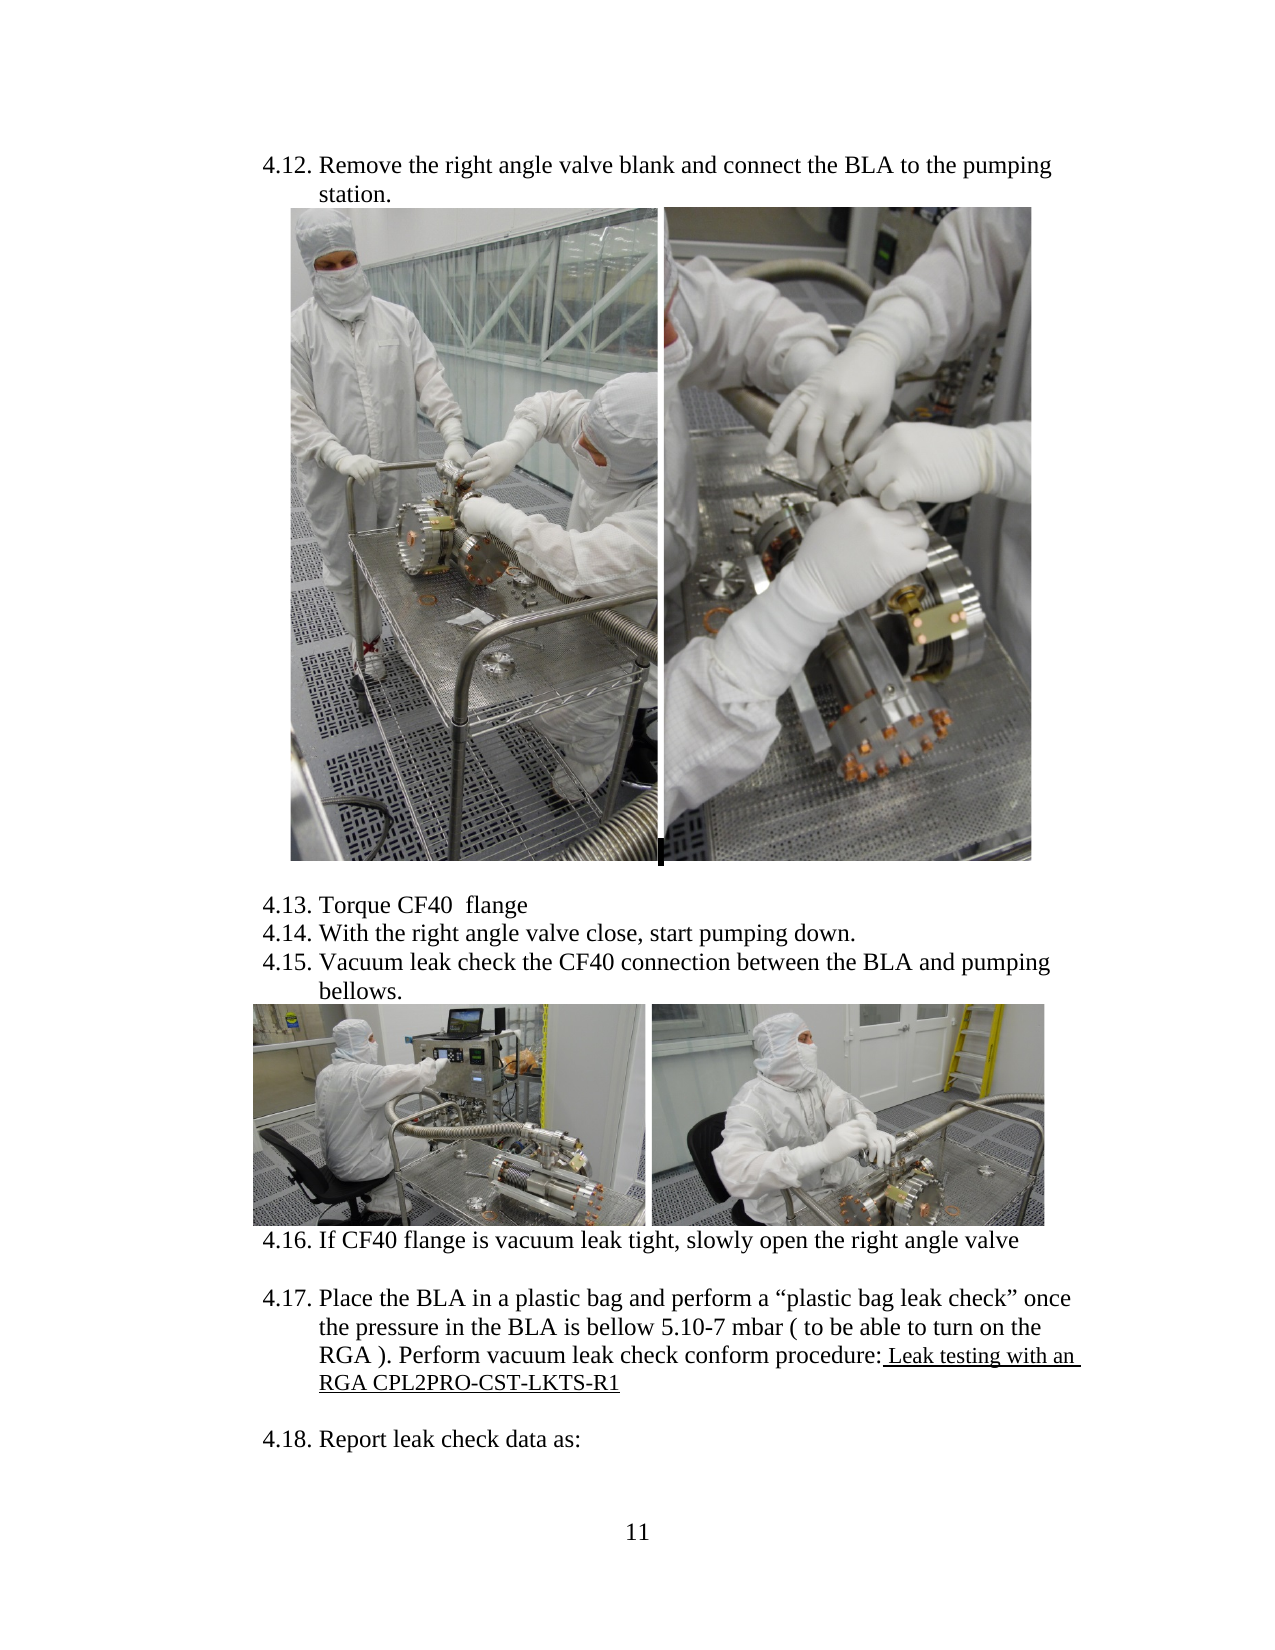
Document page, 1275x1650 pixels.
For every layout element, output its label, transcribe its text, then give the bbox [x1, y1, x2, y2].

list Torque CF40 flange [262, 890, 1087, 918]
picture [253, 1004, 646, 1226]
list If CF40 flange is vacuum leak tight, slowly open the right angle valve [262, 1226, 1087, 1254]
picture [651, 1004, 1045, 1226]
list Place the BLA in a plastic bag and perform a “plastic bag leak check” once the pressure in the BLA is bellow 5.10-7 mbar ( to be able to turn on the RGA ). Perform vacuum leak check conform procedure: Leak testing with an RGA CPL2PRO-CST-LKTS-R1 [262, 1283, 1087, 1396]
list Vacuum leak check the CF40 connection between the BLA and pumping bellows. [262, 947, 1087, 1005]
picture [663, 207, 1032, 861]
list Remove the right angle valve blank and connect the BLA to the pumping station. [262, 150, 1087, 207]
list With the right angle valve close, start pumping down. [262, 918, 1087, 947]
picture [290, 208, 658, 861]
list Report leak check data as: [262, 1424, 1087, 1453]
